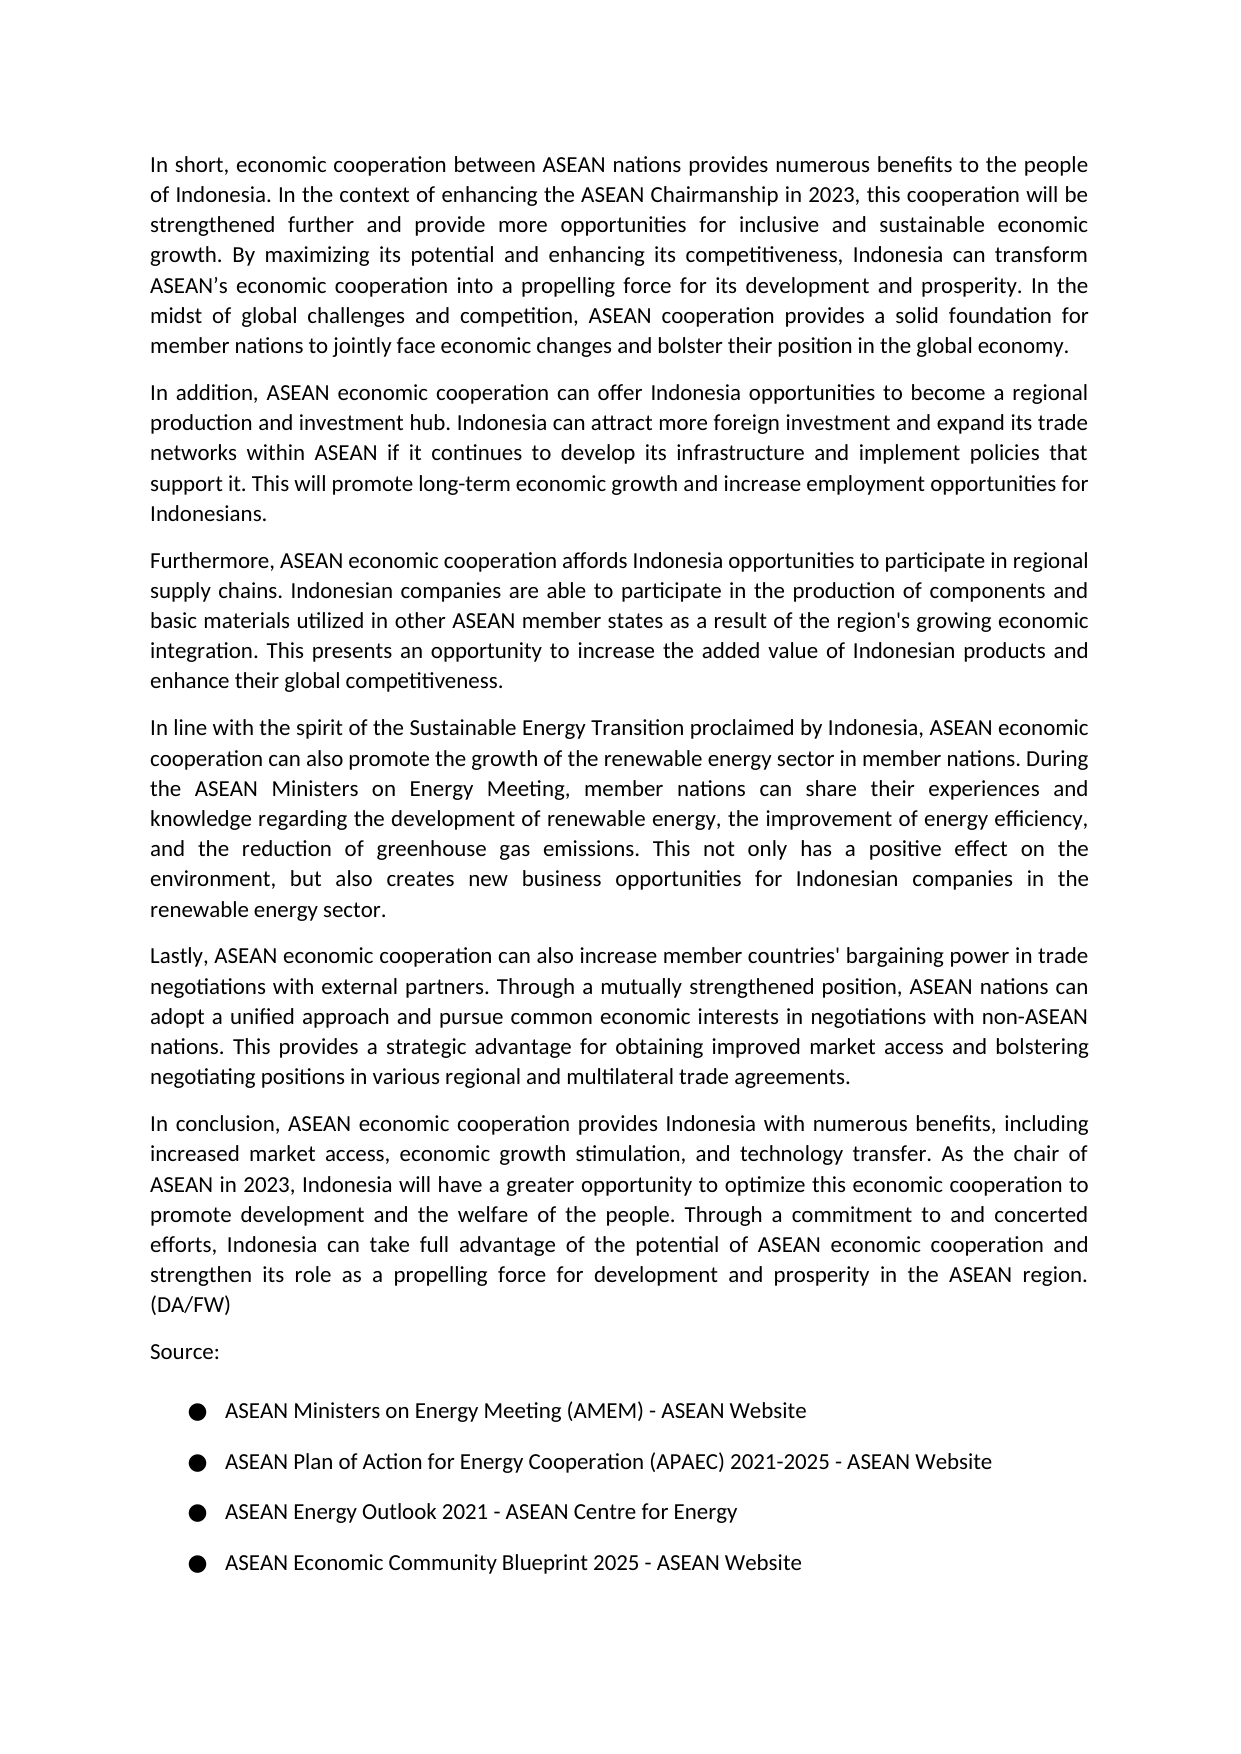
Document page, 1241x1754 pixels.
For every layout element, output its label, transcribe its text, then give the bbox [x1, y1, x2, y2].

text Furthermore, ASEAN economic cooperation affords Indonesia opportunities to participate in regional supply chains. Indonesian companies are able to participate in the production of components and basic materials utilized in other ASEAN member states as a result of the region's growing economic integration. This presents an opportunity to increase the added value of Indonesian products and enhance their global competitiveness. [150, 546, 1090, 695]
list ASEAN Plan of Action for Energy Cooperation (APAEC) 2021-2025 - ASEAN Website [187, 1435, 1090, 1482]
text In short, economic cooperation between ASEAN nations provides numerous benefits to the people of Indonesia. In the context of enhancing the ASEAN Chairmanship in 2023, this cooperation will be strengthened further and provide more opportunities for inclusive and sustainable economic growth. By maximizing its potential and enhancing its competitiveness, Indonesia can transform ASEAN’s economic cooperation into a propelling force for its development and prosperity. In the midst of global challenges and competition, ASEAN cooperation provides a solid foundation for member nations to jointly face economic changes and bolster their position in the global economy. [150, 150, 1090, 359]
text In conclusion, ASEAN economic cooperation provides Indonesia with numerous benefits, including increased market access, economic growth stimulation, and technology transfer. As the chair of ASEAN in 2023, Indonesia will have a greater opportunity to optimize this economic cooperation to promote development and the welfare of the people. Through a commitment to and concerted efforts, Indonesia can take full advantage of the potential of ASEAN economic cooperation and strengthen its role as a propelling force for development and prosperity in the ASEAN region. (DA/FW) [150, 1109, 1090, 1319]
list ASEAN Economic Community Blueprint 2025 - ASEAN Website [187, 1537, 1090, 1583]
text In line with the spirit of the Sustainable Energy Transition proclaimed by Indonesia, ASEAN economic cooperation can also promote the growth of the renewable energy sector in member nations. During the ASEAN Ministers on Energy Meeting, member nations can share their experiences and knowledge regarding the development of renewable energy, the improvement of energy efficiency, and the reduction of greenhouse gas emissions. This not only has a positive effect on the environment, but also creates new business opportunities for Indonesian companies in the renewable energy sector. [150, 713, 1090, 923]
text Source: [150, 1337, 1090, 1366]
list ASEAN Energy Outlook 2021 - ASEAN Centre for Energy [187, 1486, 1090, 1533]
list ASEAN Ministers on Energy Meeting (AMEM) - ASEAN Website [187, 1384, 1090, 1431]
text In addition, ASEAN economic cooperation can offer Indonesia opportunities to become a regional production and investment hub. Indonesia can attract more foreign investment and expand its trade networks within ASEAN if it continues to develop its infrastructure and implement policies that support it. This will promote long-term economic growth and increase employment opportunities for Indonesians. [150, 378, 1090, 527]
text Lastly, ASEAN economic cooperation can also increase member countries' bargaining power in trade negotiations with external partners. Through a mutually strengthened position, ASEAN nations can adopt a unified approach and pursue common economic interests in negotiations with non-ASEAN nations. This provides a strategic advantage for obtaining improved market access and bolstering negotiating positions in various regional and multilateral trade agreements. [150, 942, 1090, 1091]
